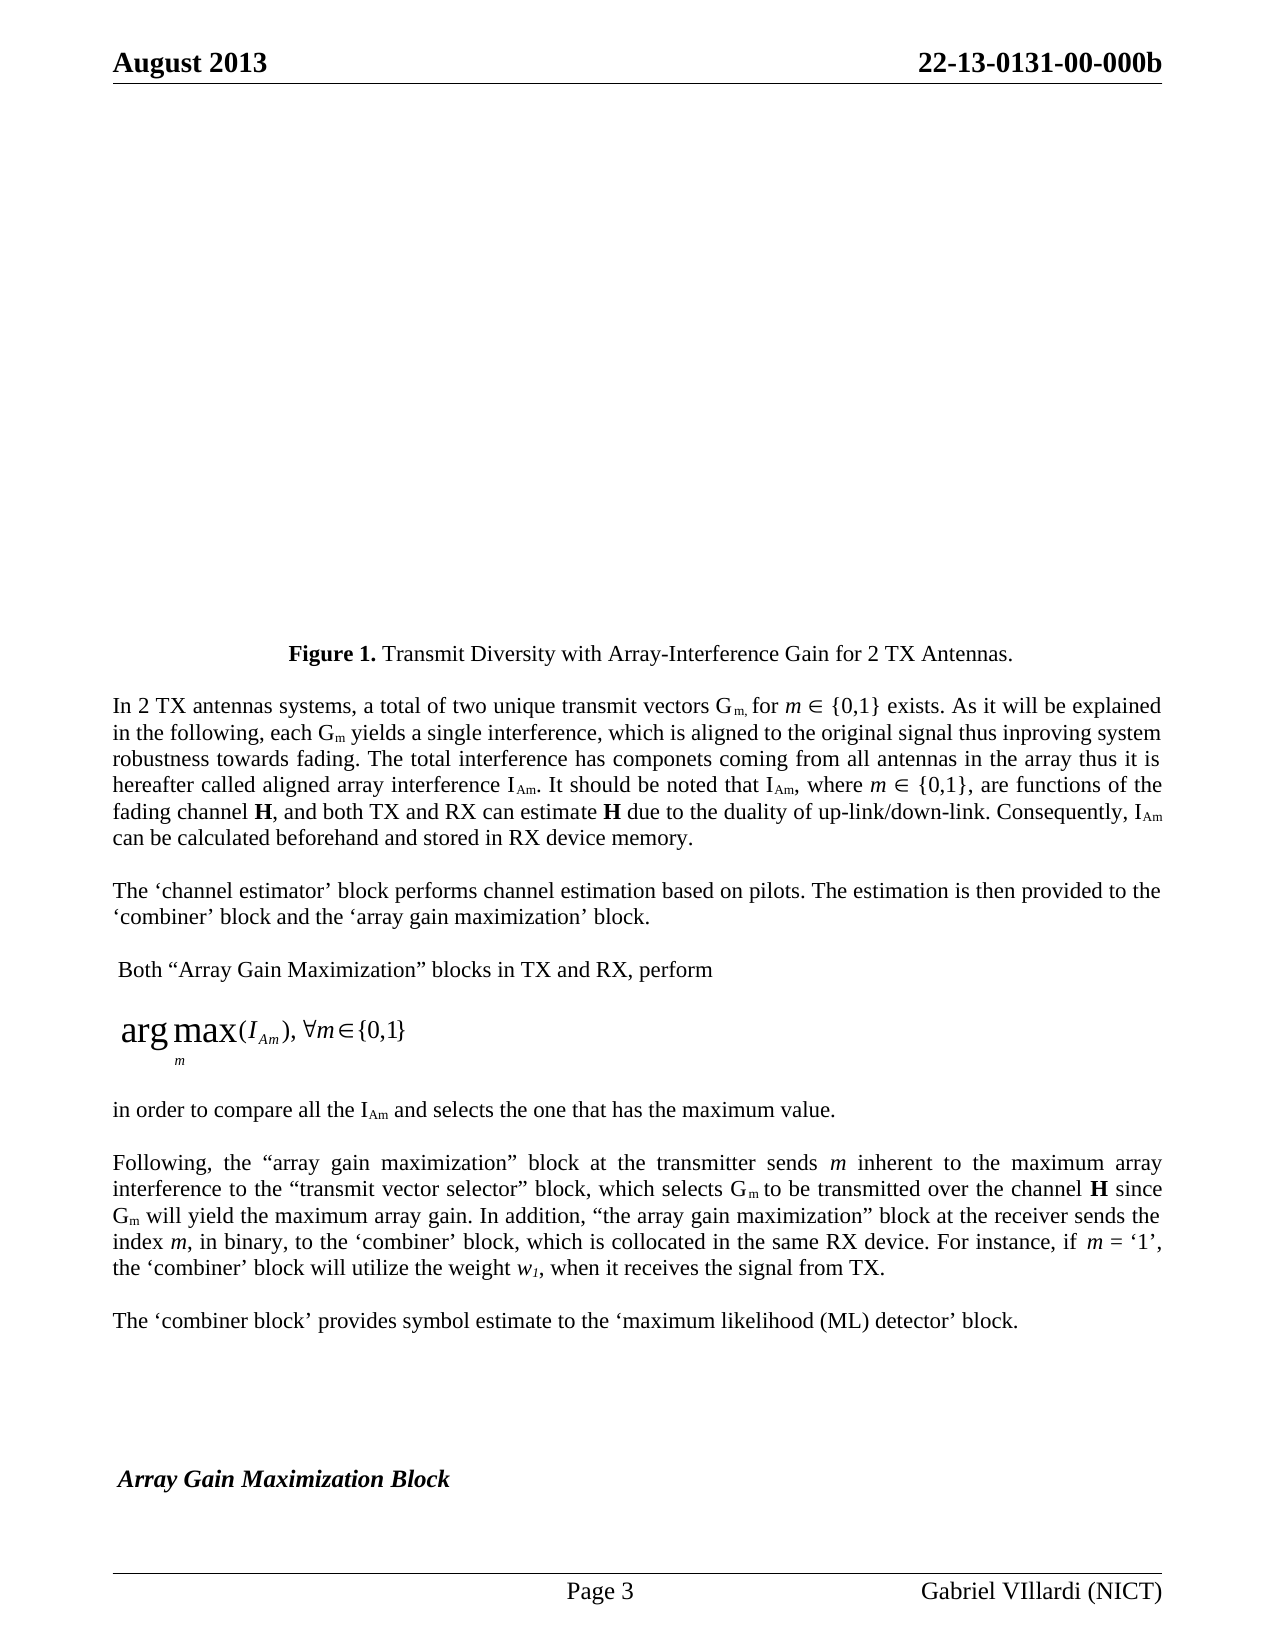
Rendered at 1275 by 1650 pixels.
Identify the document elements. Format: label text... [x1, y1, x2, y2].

text In 2 TX antennas systems, a total of two unique transmit vectors Gm, for m {0,1} exists. As it will be explained in the following, each Gm yields a single interference, which is aligned to the original signal thus inproving system robustness towards fading. The total interference has componets coming from all antennas in the array thus it is hereafter called aligned array interference IAm. It should be noted that IAm, where m {0,1}, are functions of the fading channel H, and both TX and RX can estimate H due to the duality of up-link/down-link. Consequently, IAm can be calculated beforehand and stored in RX device memory. [112, 692, 1162, 850]
text Figure 1. Transmit Diversity with Array-Interference Gain for 2 TX Antennas. [118, 639, 1162, 666]
text The ‘channel estimator’ block performs channel estimation based on pilots. The estimation is then provided to the ‘combiner’ block and the ‘array gain maximization’ block. [112, 877, 1162, 929]
text Both “Array Gain Maximization” blocks in TX and RX, perform [118, 956, 1162, 982]
text in order to compare all the IAm and selects the one that has the maximum value. [112, 1096, 1162, 1123]
text Following, the “array gain maximization” block at the transmitter sends m inherent to the maximum array interference to the “transmit vector selector” block, which selects Gm to be transmitted over the channel H since Gm will yield the maximum array gain. In addition, “the array gain maximization” block at the receiver sends the index m, in binary, to the ‘combiner’ block, which is collocated in the same RX device. For instance, if m = ‘1’, the ‘combiner’ block will utilize the weight w1, when it receives the signal from TX. [112, 1149, 1162, 1281]
subtitle Array Gain Maximization Block [118, 1464, 1162, 1493]
text The ‘combiner block’ provides symbol estimate to the ‘maximum likelihood (ML) detector’ block. [112, 1307, 1162, 1333]
